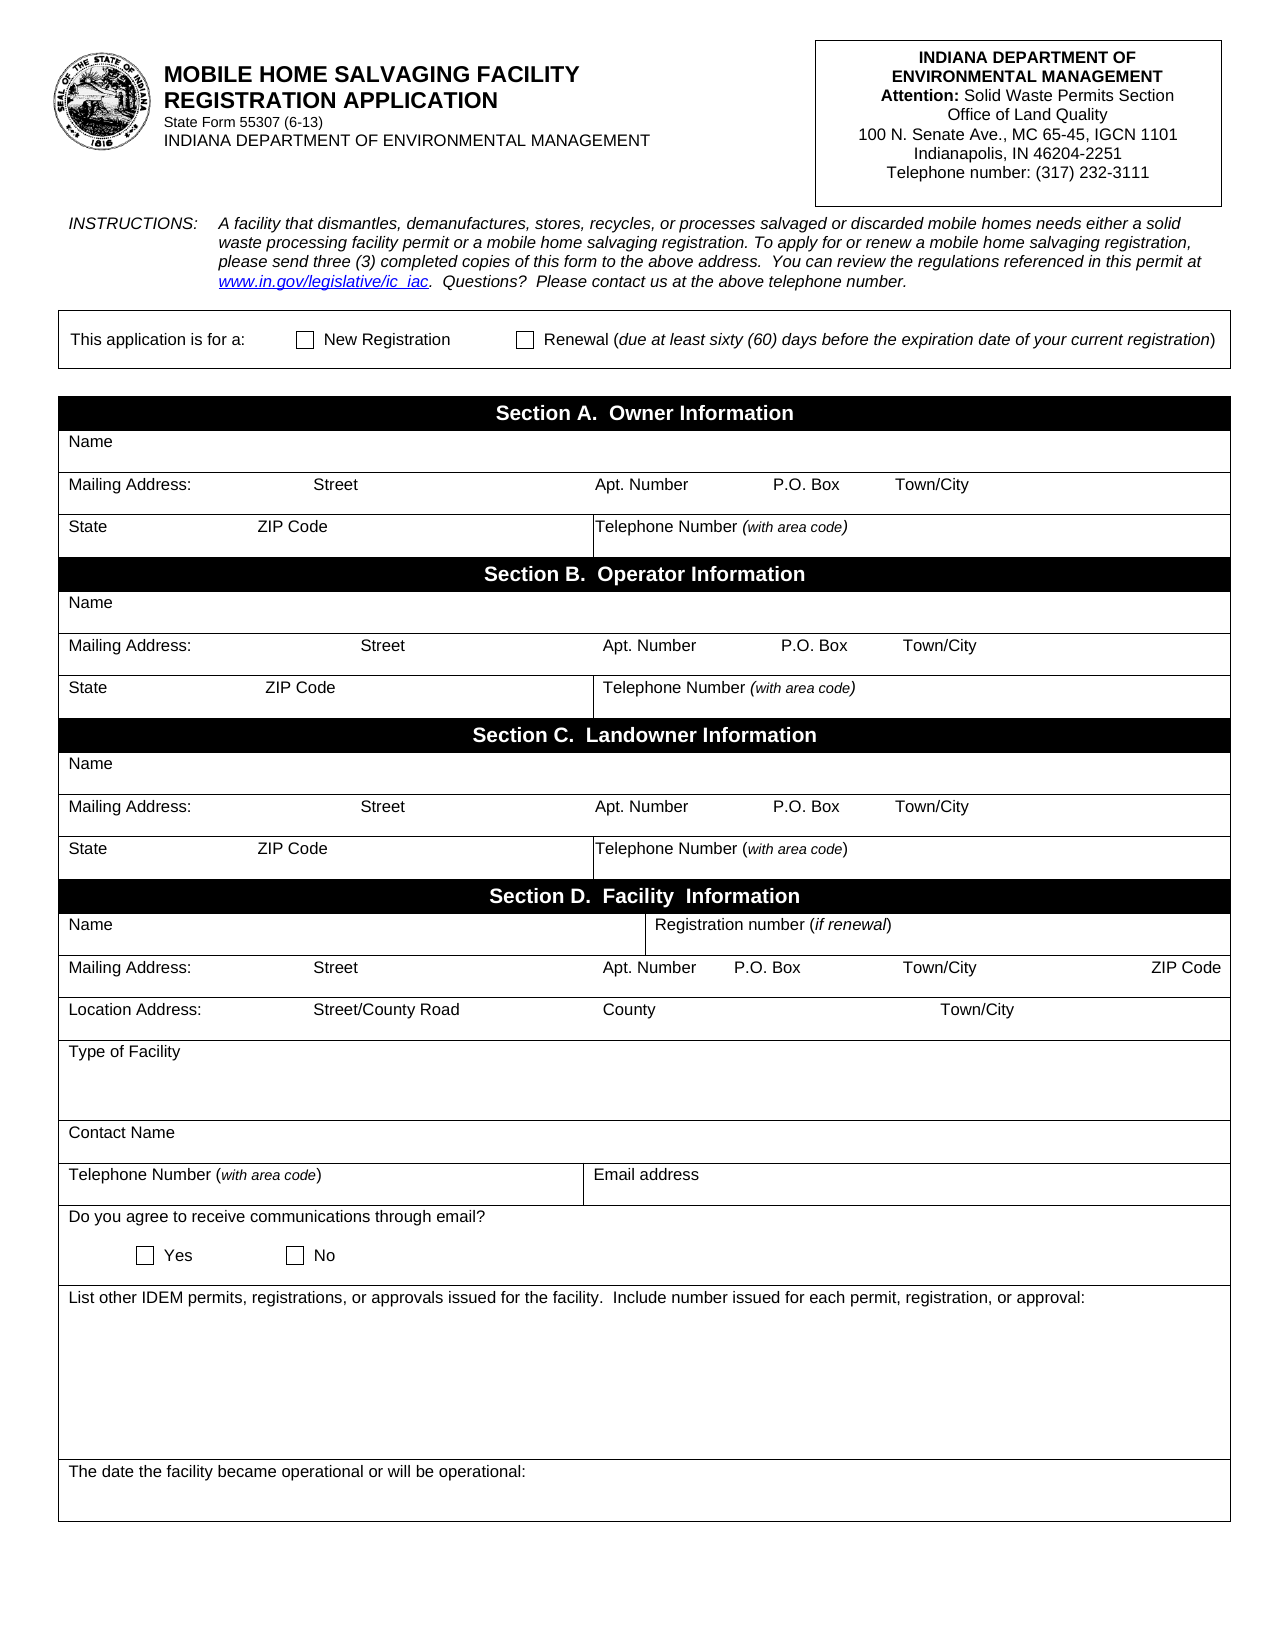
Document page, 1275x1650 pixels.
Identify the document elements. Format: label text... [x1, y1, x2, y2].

text INSTRUCTIO [49, 137, 815, 156]
table_cell Apt. Number [593, 634, 771, 675]
table_cell Telephone Number (with area code) [594, 676, 1230, 718]
table_header This application is for a: New Registration Renewal (due at least sixty (60) days before the expiration date of your current registration) [59, 311, 1230, 368]
table_cell Telephone Number (with area code) [594, 837, 1230, 878]
table_cell P.O. Box [771, 473, 893, 514]
table_cell State [59, 837, 256, 878]
table_cell Name [59, 914, 645, 955]
table_cell Mailing Address: Street [59, 956, 593, 997]
table_cell Mailing Address: Street [59, 795, 593, 836]
table_cell Type of Facility [59, 1041, 1230, 1120]
table_cell Mailing Address: Street [59, 473, 593, 514]
table_cell The date the facility became operational or will be operational: [59, 1460, 1230, 1521]
table_header Section A. Owner Information [59, 397, 1230, 430]
table_cell ZIP Code [256, 837, 593, 878]
table_cell Town/City [893, 473, 1230, 514]
table_cell Apt. Number [593, 956, 724, 997]
table_cell P.O. Box [771, 634, 893, 675]
table_cell State [59, 676, 256, 718]
table_cell Telephone Number (with area code) [594, 515, 1230, 557]
picture [49, 49, 156, 155]
table_cell Name [59, 753, 1230, 794]
table_cell ZIP Code [256, 676, 593, 718]
table_cell List other IDEM permits, registrations, or approvals issued for the facility. Include number issued for each permit, registration, or approval: [59, 1286, 1230, 1459]
table_cell Mailing Address: Street [59, 634, 593, 675]
table_cell Town/City [893, 956, 1142, 997]
table_cell Telephone Number (with area code) [59, 1164, 583, 1205]
table_cell Registration number (if renewal) [646, 914, 1230, 955]
table_cell Town/City [893, 634, 1230, 675]
table_cell Location Address: Street/County Road [59, 998, 593, 1039]
table_cell Name [59, 592, 1230, 633]
table_cell County [593, 998, 931, 1039]
table_cell Section D. Facility Information [59, 880, 1230, 913]
table_cell ZIP Code [256, 515, 593, 557]
table_cell Email address [584, 1164, 1230, 1205]
table_cell Name [59, 431, 1230, 472]
table_cell P.O. Box [771, 795, 893, 836]
table_cell Town/City [893, 795, 1230, 836]
table_cell Town/City [931, 998, 1230, 1039]
table_cell P.O. Box [725, 956, 893, 997]
table_cell Contact Name [59, 1121, 1230, 1162]
table_cell State [59, 515, 256, 557]
table_cell Section C. Landowner Information [59, 719, 1230, 752]
table_cell Apt. Number [593, 795, 771, 836]
table_cell Section B. Operator Information [59, 558, 1230, 591]
table_cell Apt. Number [593, 473, 771, 514]
text INSTRUCTIONS: A facility that dismantles, demanufactures, stores, recycles, or processes salvaged or discarded mobile homes needs either a solid waste processing facility permit or a mobile home salvaging registration. To apply for or renew a mobile home salvaging registration, please send three (3) completed copies of this form to the above address. You can review the regulations referenced in this permit at www.in.gov/legislative/ic_iac. Questions? Please contact us at the above telephone number. [68, 214, 1226, 291]
table_cell Do you agree to receive communications through email? Yes No [59, 1206, 1230, 1285]
table_cell ZIP Code [1142, 956, 1230, 997]
